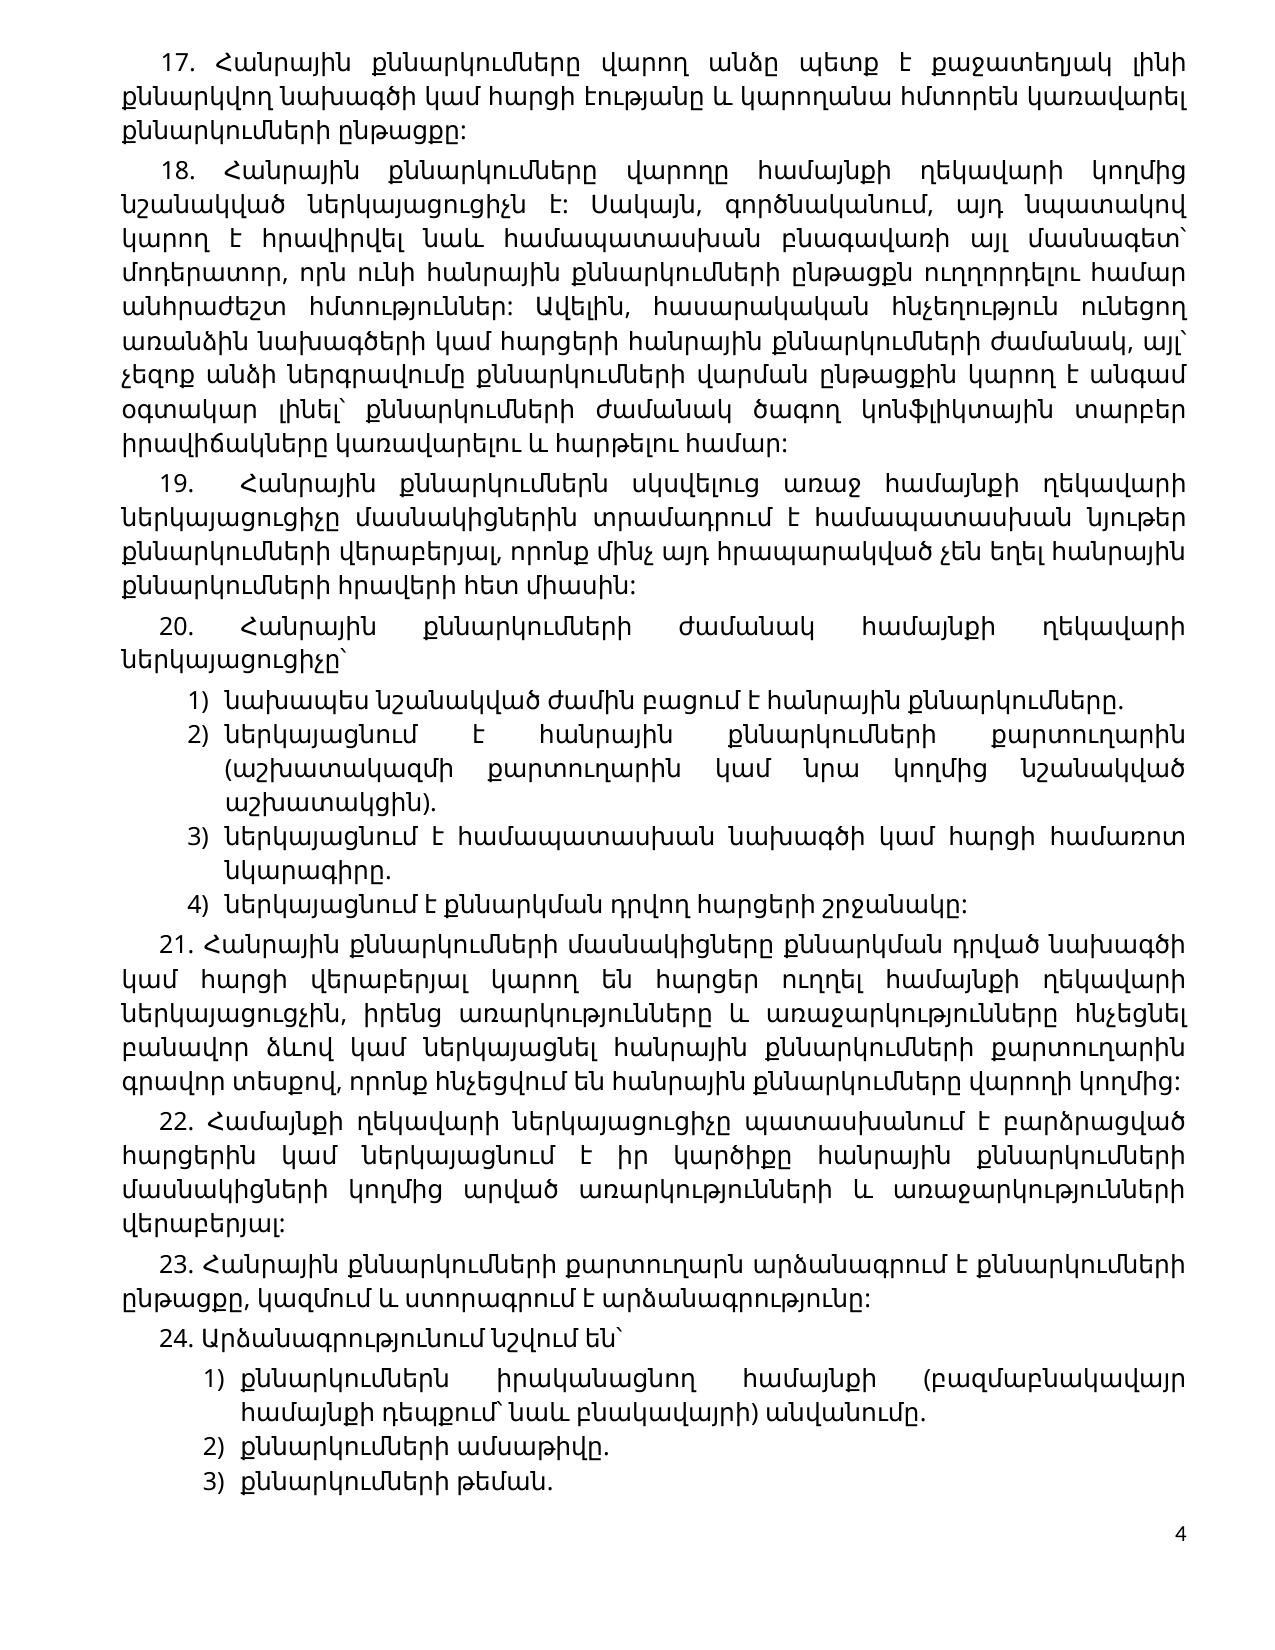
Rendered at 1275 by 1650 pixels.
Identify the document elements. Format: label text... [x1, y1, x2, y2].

text 18. Հանրային քննարկումները վարողը համայնքի ղեկավարի կողմից նշանակված ներկայացուցիչն է: Սակայն, գործնականում, այդ նպատակով կարող է հրավիրվել նաև համապատասխան բնագավառի այլ մասնագետ՝ մոդերատոր, որն ունի հանրային քննարկումների ընթացքն ուղղորդելու համար անհրաժեշտ հմտություններ: Ավելին, հասարակական հնչեղություն ունեցող առանձին նախագծերի կամ հարցերի հանրային քննարկումների ժամանակ, այլ՝ չեզոք անձի ներգրավումը քննարկումների վարման ընթացքին կարող է անգամ օգտակար լինել՝ քննարկումների ժամանակ ծագող կոնֆլիկտային տարբեր իրավիճակները կառավարելու և հարթելու համար: [121, 153, 1186, 459]
list ներկայացնում է հանրային քննարկումների քարտուղարին (աշխատակազմի քարտուղարին կամ նրա կողմից նշանակված աշխատակցին). [187, 717, 1186, 819]
text 20. Հանրային քննարկումների ժամանակ համայնքի ղեկավարի ներկայացուցիչը՝ [121, 608, 1186, 676]
text 24. Արձանագրությունում նշվում են՝ [121, 1321, 1186, 1355]
list քննարկումներն իրականացնող համայնքի (բազմաբնակավայր համայնքի դեպքում՝ նաև բնակավայրի) անվանումը. [203, 1361, 1186, 1429]
list ներկայացնում է համապատասխան նախագծի կամ հարցի համառոտ նկարագիրը. [187, 819, 1186, 887]
text 23. Հանրային քննարկումների քարտուղարն արձանագրում է քննարկումների ընթացքը, կազմում և ստորագրում է արձանագրությունը: [121, 1246, 1186, 1314]
text 17. Հանրային քննարկումները վարող անձը պետք է քաջատեղյակ լինի քննարկվող նախագծի կամ հարցի էությանը և կարողանա հմտորեն կառավարել քննարկումների ընթացքը: [121, 44, 1186, 147]
text 19. Հանրային քննարկումներն սկսվելուց առաջ համայնքի ղեկավարի ներկայացուցիչը մասնակիցներին տրամադրում է համապատասխան նյութեր քննարկումների վերաբերյալ, որոնք մինչ այդ հրապարակված չեն եղել հանրային քննարկումների հրավերի հետ միասին: [121, 466, 1186, 602]
list նախապես նշանակված ժամին բացում է հանրային քննարկումները. [187, 682, 1186, 717]
list քննարկումների թեման. [203, 1463, 1186, 1497]
list քննարկումների ամսաթիվը. [203, 1429, 1186, 1463]
text 22. Համայնքի ղեկավարի ներկայացուցիչը պատասխանում է բարձրացված հարցերին կամ ներկայացնում է իր կարծիքը հանրային քննարկումների մասնակիցների կողմից արված առարկությունների և առաջարկությունների վերաբերյալ: [121, 1104, 1186, 1240]
text 21. Հանրային քննարկումների մասնակիցները քննարկման դրված նախագծի կամ հարցի վերաբերյալ կարող են հարցեր ուղղել համայնքի ղեկավարի ներկայացուցչին, իրենց առարկությունները և առաջարկությունները հնչեցնել բանավոր ձևով կամ ներկայացնել հանրային քննարկումների քարտուղարին գրավոր տեսքով, որոնք հնչեցվում են հանրային քննարկումները վարողի կողմից: [121, 927, 1186, 1097]
list ներկայացնում է քննարկման դրվող հարցերի շրջանակը: [187, 887, 1186, 921]
